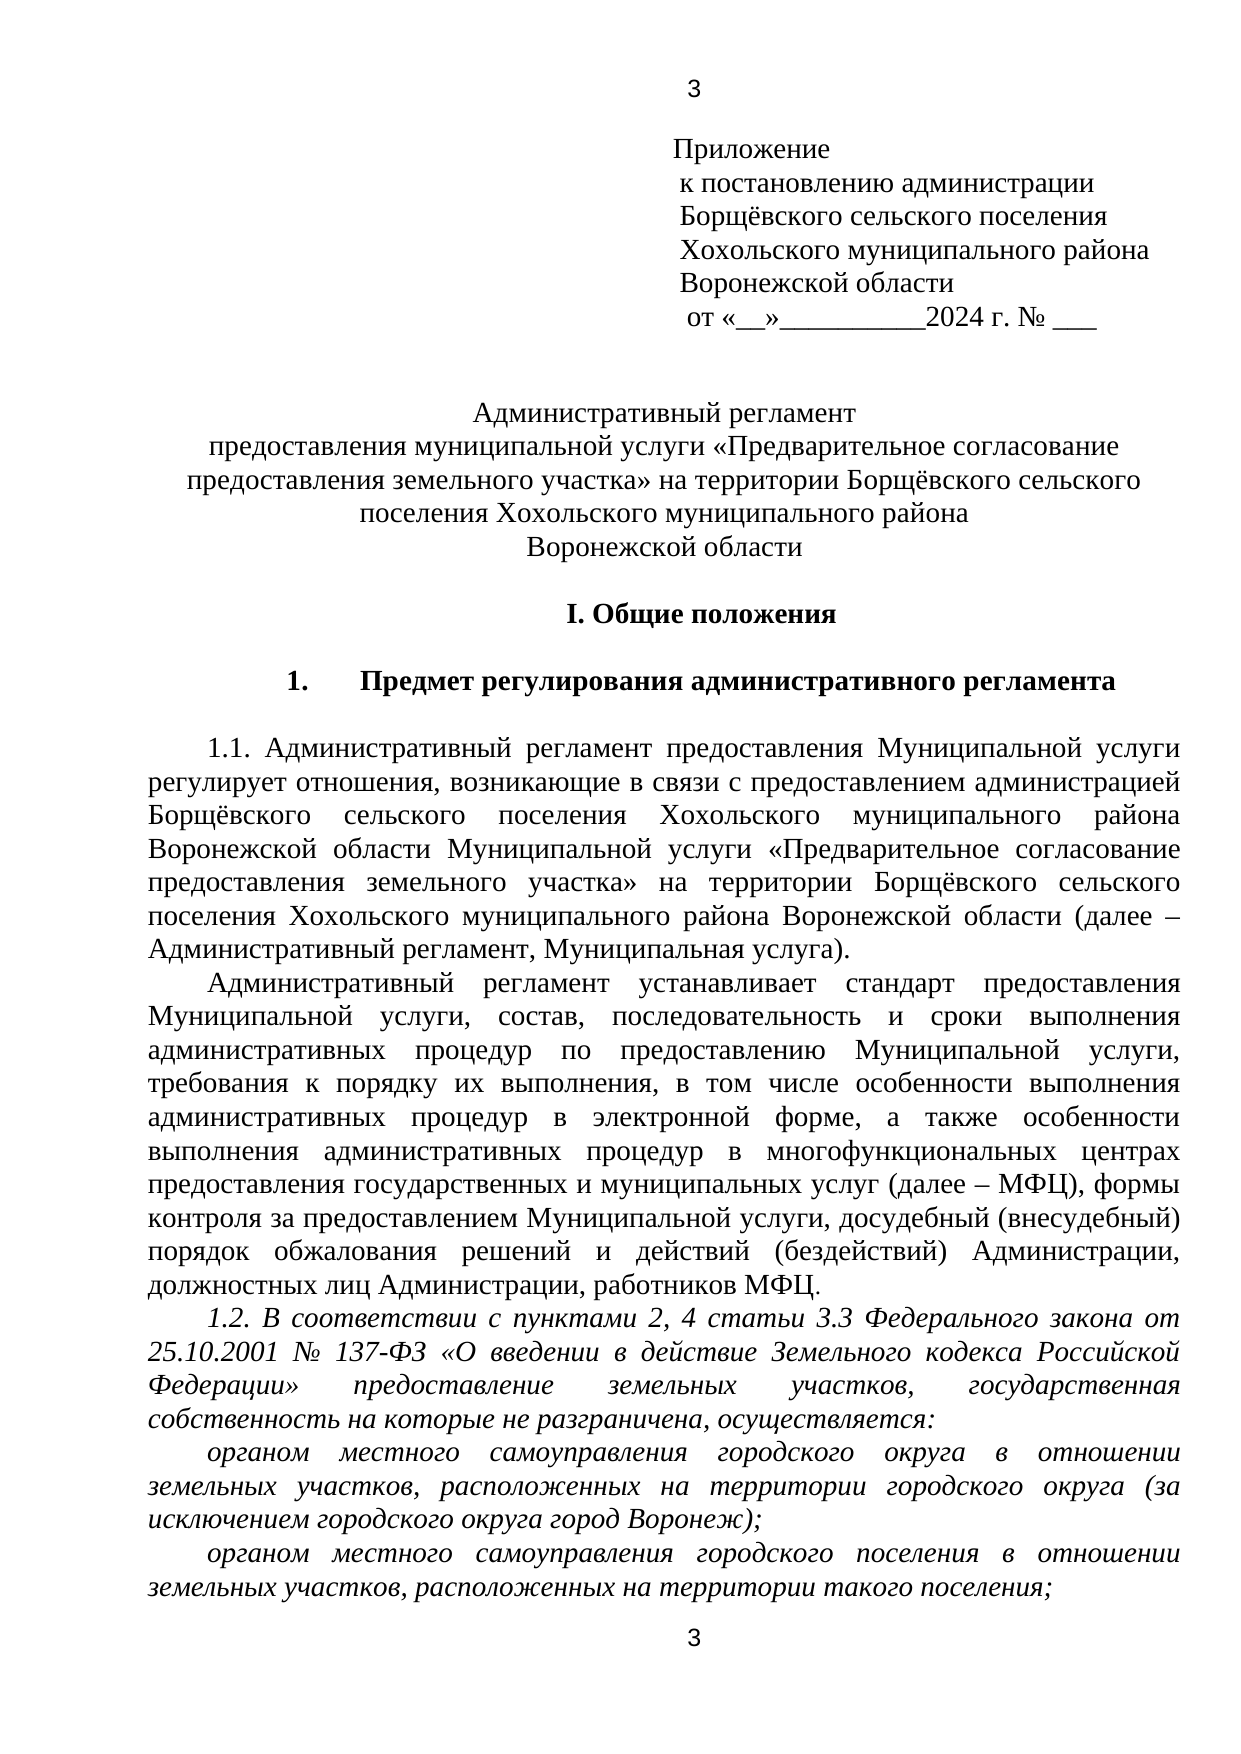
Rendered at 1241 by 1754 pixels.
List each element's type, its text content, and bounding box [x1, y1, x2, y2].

text органом местного самоуправления городского поселения в отношении земельных участков, расположенных на территории такого поселения; [148, 1535, 1181, 1602]
text 1.2. В соответствии с пунктами 2, 4 статьи 3.3 Федерального закона от 25.10.2001 № 137-ФЗ «О введении в действие Земельного кодекса Российской Федерации» предоставление земельных участков, государственная собственность на которые не разграничена, осуществляется: [148, 1300, 1181, 1434]
text Воронежской области [679, 265, 1181, 299]
text Административный регламент устанавливает стандарт предоставления Муниципальной услуги, состав, последовательность и сроки выполнения административных процедур по предоставлению Муниципальной услуги, требования к порядку их выполнения, в том числе особенности выполнения административных процедур в электронной форме, а также особенности выполнения административных процедур в многофункциональных центрах предоставления государственных и муниципальных услуг (далее – МФЦ), формы контроля за предоставлением Муниципальной услуги, досудебный (внесудебный) порядок обжалования решений и действий (бездействий) Администрации, должностных лиц Администрации, работников МФЦ. [148, 965, 1181, 1300]
text Борщёвского сельского поселения [679, 198, 1181, 232]
text органом местного самоуправления городского округа в отношении земельных участков, расположенных на территории городского округа (за исключением городского округа город Воронеж); [148, 1434, 1181, 1535]
text Приложение [148, 131, 1181, 165]
text от «__»__________2024 г. № ___ [679, 299, 1181, 332]
text к постановлению администрации [679, 165, 1181, 198]
list Предмет регулирования административного регламента [148, 663, 1181, 697]
text Воронежской области [148, 529, 1181, 562]
text Административный регламент [148, 395, 1181, 428]
text предоставления муниципальной услуги «Предварительное согласование предоставления земельного участка» на территории Борщёвского сельского поселения Хохольского муниципального района [148, 428, 1181, 529]
text I. Общие положения [148, 596, 1181, 629]
text 1.1. Административный регламент предоставления Муниципальной услуги регулирует отношения, возникающие в связи с предоставлением администрацией Борщёвского сельского поселения Хохольского муниципального района Воронежской области Муниципальной услуги «Предварительное согласование предоставления земельного участка» на территории Борщёвского сельского поселения Хохольского муниципального района Воронежской области (далее – Административный регламент, Муниципальная услуга). [148, 730, 1181, 965]
text Хохольского муниципального района [679, 232, 1181, 265]
